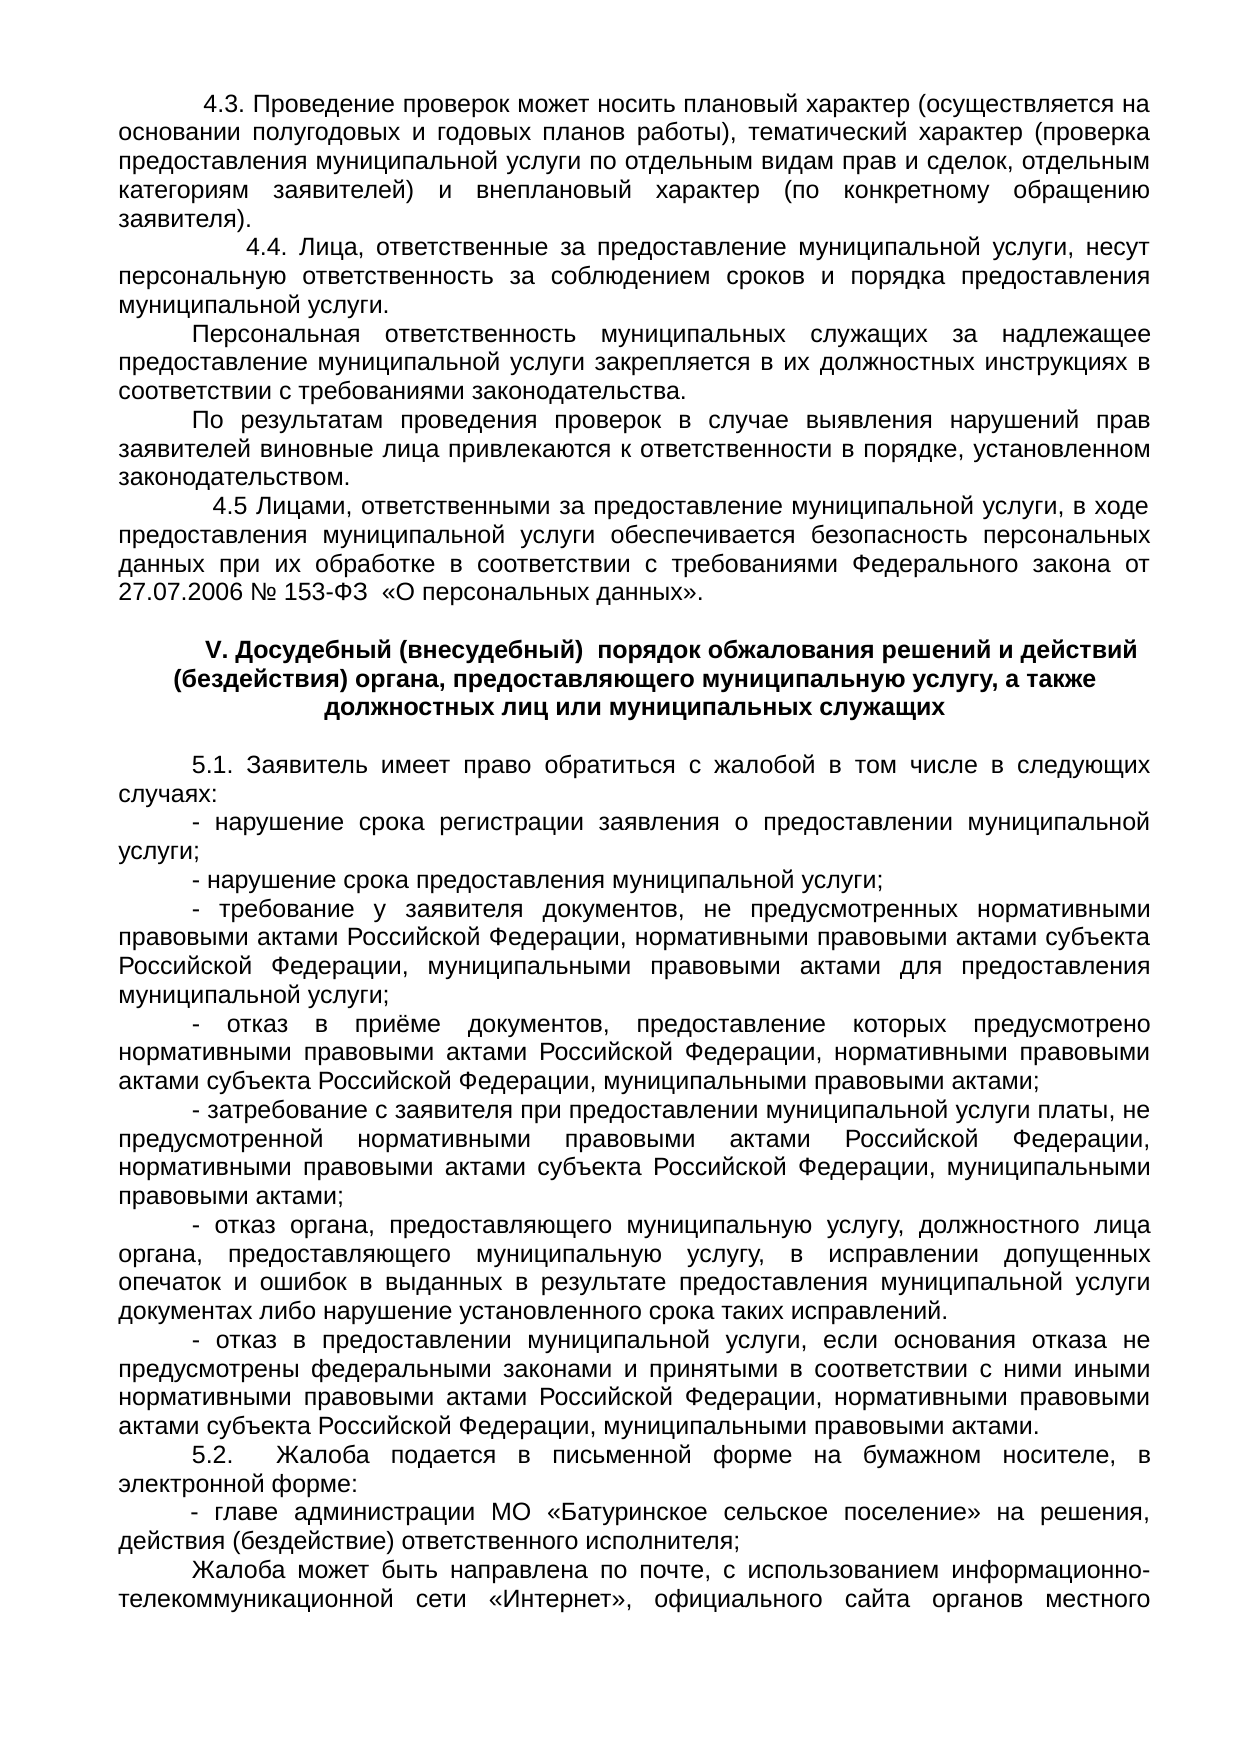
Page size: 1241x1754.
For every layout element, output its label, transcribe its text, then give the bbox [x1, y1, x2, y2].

text 4.5 Лицами, ответственными за предоставление муниципальной услуги, в ходе предоставления муниципальной услуги обеспечивается безопасность персональных данных при их обработке в соответствии с требованиями Федерального закона от 27.07.2006 № 153-ФЗ «О персональных данных». [118, 491, 1152, 606]
text По результатам проведения проверок в случае выявления нарушений прав заявителей виновные лица привлекаются к ответственности в порядке, установленном законодательством. [118, 405, 1152, 491]
text - затребование с заявителя при предоставлении муниципальной услуги платы, не предусмотренной нормативными правовыми актами Российской Федерации, нормативными правовыми актами субъекта Российской Федерации, муниципальными правовыми актами; [118, 1095, 1152, 1210]
text 5.2. Жалоба подается в письменной форме на бумажном носителе, в электронной форме: [118, 1440, 1152, 1497]
list - главе администрации МО «Батуринское сельское поселение» на решения, действия (бездействие) ответственного исполнителя; [118, 1497, 1152, 1555]
text 5.1. Заявитель имеет право обратиться с жалобой в том числе в следующих случаях: [118, 750, 1152, 807]
text - отказ органа, предоставляющего муниципальную услугу, должностного лица органа, предоставляющего муниципальную услугу, в исправлении допущенных опечаток и ошибок в выданных в результате предоставления муниципальной услуги документах либо нарушение установленного срока таких исправлений. [118, 1210, 1152, 1325]
text Персональная ответственность муниципальных служащих за надлежащее предоставление муниципальной услуги закрепляется в их должностных инструкциях в соответствии с требованиями законодательства. [118, 319, 1152, 405]
text - нарушение срока предоставления муниципальной услуги; [118, 865, 1152, 894]
text - отказ в приёме документов, предоставление которых предусмотрено нормативными правовыми актами Российской Федерации, нормативными правовыми актами субъекта Российской Федерации, муниципальными правовыми актами; [118, 1009, 1152, 1095]
text V. Досудебный (внесудебный) порядок обжалования решений и действий (бездействия) органа, предоставляющего муниципальную услугу, а также должностных лиц или муниципальных служащих [118, 635, 1152, 721]
text 4.3. Проведение проверок может носить плановый характер (осуществляется на основании полугодовых и годовых планов работы), тематический характер (проверка предоставления муниципальной услуги по отдельным видам прав и сделок, отдельным категориям заявителей) и внеплановый характер (по конкретному обращению заявителя). [118, 89, 1152, 232]
text - отказ в предоставлении муниципальной услуги, если основания отказа не предусмотрены федеральными законами и принятыми в соответствии с ними иными нормативными правовыми актами Российской Федерации, нормативными правовыми актами субъекта Российской Федерации, муниципальными правовыми актами. [118, 1325, 1152, 1440]
text - нарушение срока регистрации заявления о предоставлении муниципальной услуги; [118, 807, 1152, 865]
text - требование у заявителя документов, не предусмотренных нормативными правовыми актами Российской Федерации, нормативными правовыми актами субъекта Российской Федерации, муниципальными правовыми актами для предоставления муниципальной услуги; [118, 894, 1152, 1009]
text 4.4. Лица, ответственные за предоставление муниципальной услуги, несут персональную ответственность за соблюдением сроков и порядка предоставления муниципальной услуги. [118, 232, 1152, 319]
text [118, 1555, 1152, 1612]
